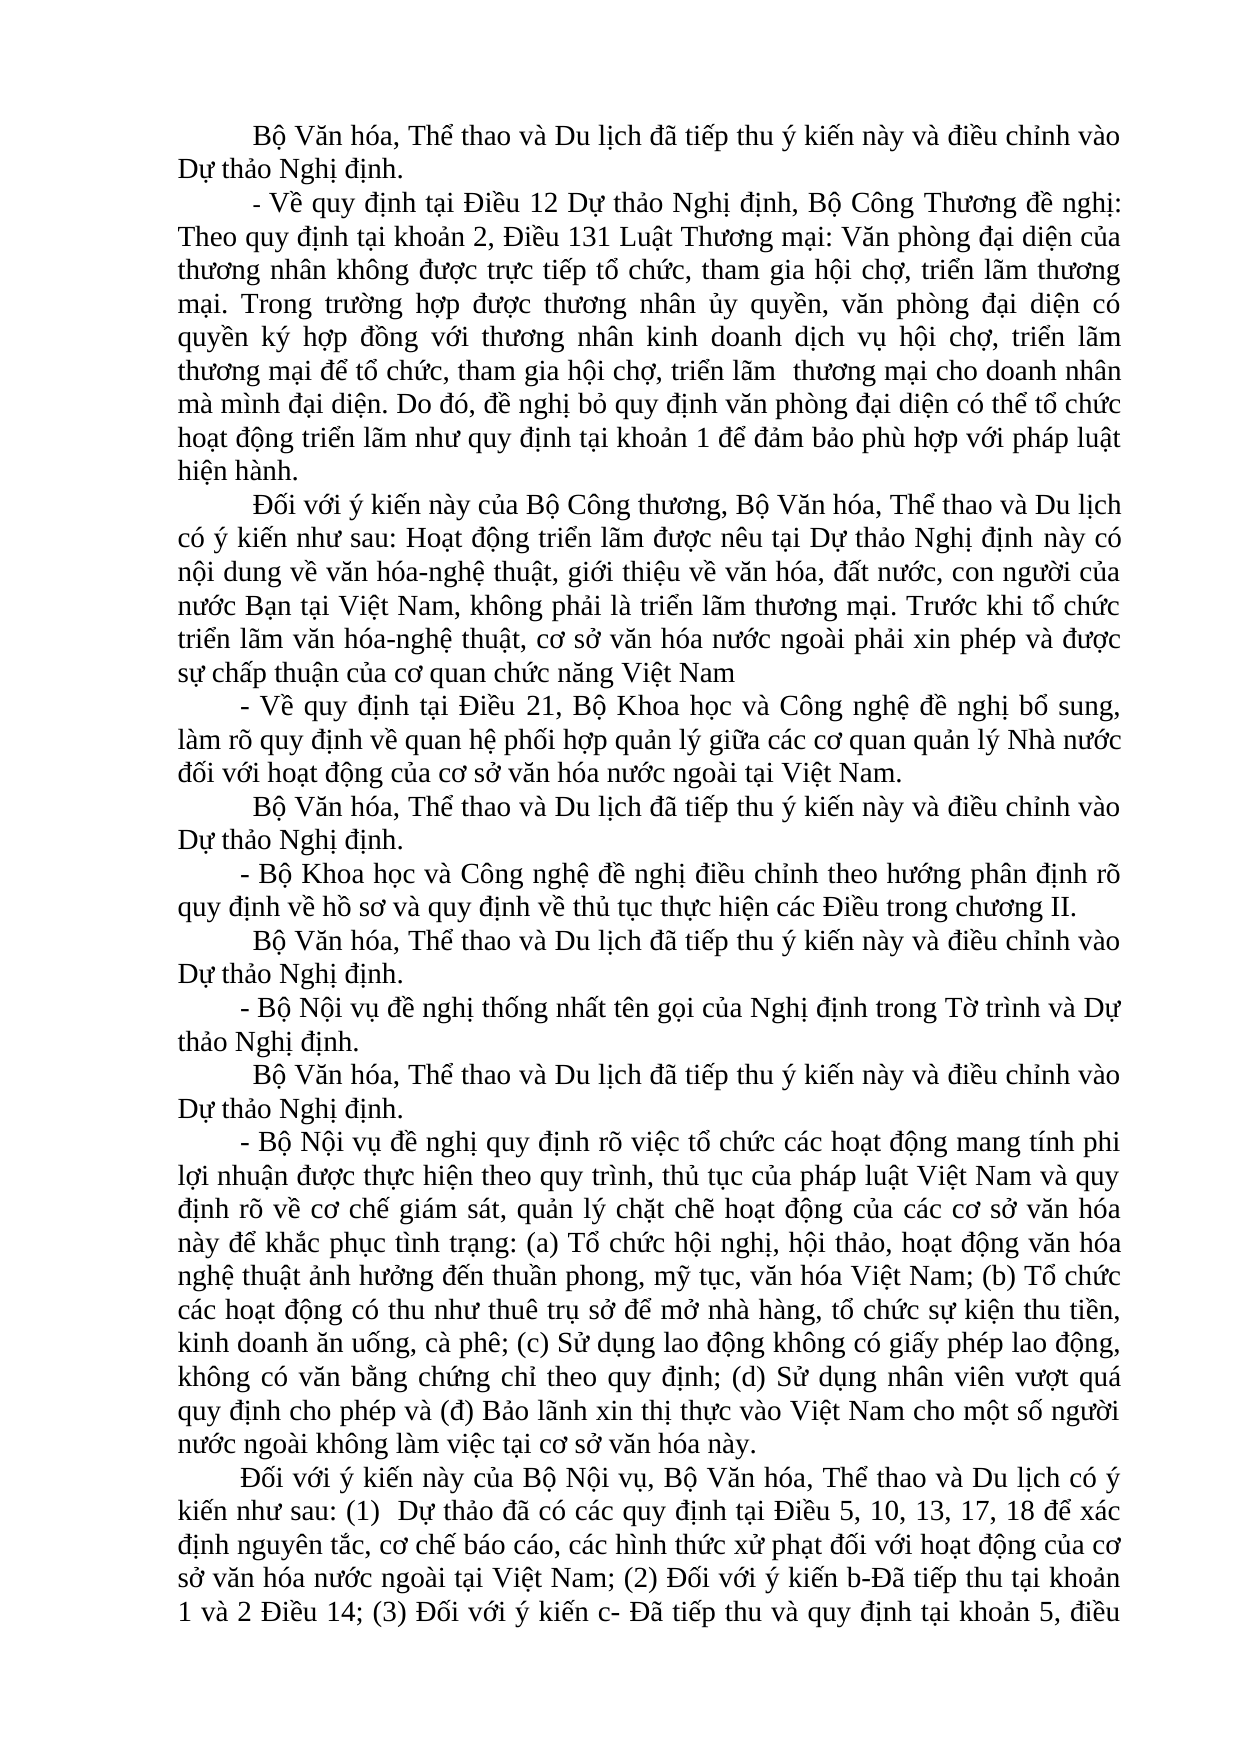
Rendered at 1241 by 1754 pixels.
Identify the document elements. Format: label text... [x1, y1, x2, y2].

text - Bộ Khoa học và Công nghệ đề nghị điều chỉnh theo hướng phân định rõ quy định về hồ sơ và quy định về thủ tục thực hiện các Điều trong chương II. [177, 856, 1122, 923]
text Bộ Văn hóa, Thể thao và Du lịch đã tiếp thu ý kiến này và điều chỉnh vào Dự thảo Nghị định. [177, 789, 1122, 856]
text Bộ Văn hóa, Thể thao và Du lịch đã tiếp thu ý kiến này và điều chỉnh vào Dự thảo Nghị định. [177, 1057, 1122, 1124]
text - Về quy định tại Điều 21, Bộ Khoa học và Công nghệ đề nghị bổ sung, làm rõ quy định về quan hệ phối hợp quản lý giữa các cơ quan quản lý Nhà nước đối với hoạt động của cơ sở văn hóa nước ngoài tại Việt . [177, 688, 1122, 789]
text Bộ Văn hóa, Thể thao và Du lịch đã tiếp thu ý kiến này và điều chỉnh vào Dự thảo Nghị định. [177, 923, 1122, 990]
text Đối với ý kiến này của Bộ Công thương, Bộ Văn hóa, Thể thao và Du lịch có ý kiến như sau: Hoạt động triển lãm được nêu tại Dự thảo Nghị định này có nội dung về văn hóa-nghệ thuật, giới thiệu về văn hóa, đất nước, con người của nước Bạn tại Việt Nam, không phải là triển lãm thương mại. Trước khi tổ chức triển lãm văn hóa-nghệ thuật, cơ sở văn hóa nước ngoài phải xin phép và được sự chấp thuận của cơ quan chức năng Việt [177, 487, 1122, 688]
text Bộ Văn hóa, Thể thao và Du lịch đã tiếp thu ý kiến này và điều chỉnh vào Dự thảo Nghị định. [177, 118, 1122, 185]
text - Về quy định tại Điều 12 Dự thảo Nghị định, Bộ Công Thương đề nghị: Theo quy định tại khoản 2, Điều 131 Luật Thương mại: Văn phòng đại diện của thương nhân không được trực tiếp tổ chức, tham gia hội chợ, triển lãm thương mại. Trong trường hợp được thương nhân ủy quyền, văn phòng đại diện có quyền ký hợp đồng với thương nhân kinh doanh dịch vụ hội chợ, triển lãm thương mại để tổ chức, tham gia hội chợ, triển lãm thương mại cho doanh nhân mà mình đại diện. Do đó, đề nghị bỏ quy định văn phòng đại diện có thể tổ chức hoạt động triển lãm như quy định tại khoản 1 để đảm bảo phù hợp với pháp luật hiện hành. [177, 185, 1122, 487]
text - Bộ Nội vụ đề nghị thống nhất tên gọi của Nghị định trong Tờ trình và Dự thảo Nghị định. [177, 990, 1122, 1057]
text - Bộ Nội vụ đề nghị quy định rõ việc tổ chức các hoạt động mang tính phi lợi nhuận được thực hiện theo quy trình, thủ tục của pháp luật Việt Nam và quy định rõ về cơ chế giám sát, quản lý chặt chẽ hoạt động của các cơ sở văn hóa này để khắc phục tình trạng: (a) Tổ chức hội nghị, hội thảo, hoạt động văn hóa nghệ thuật ảnh hưởng đến thuần phong, mỹ tục, văn hóa Việt Nam; (b) Tổ chức các hoạt động có thu như thuê trụ sở để mở nhà hàng, tổ chức sự kiện thu tiền, kinh doanh ăn uống, cà phê; (c) Sử dụng lao động không có giấy phép lao động, không có văn bằng chứng chỉ theo quy định; (d) Sử dụng nhân viên vượt quá quy định cho phép và (đ) Bảo lãnh xin thị thực vào Việt Nam cho một số người nước ngoài không làm việc tại cơ sở văn hóa này. [177, 1124, 1122, 1460]
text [177, 1460, 1122, 1627]
